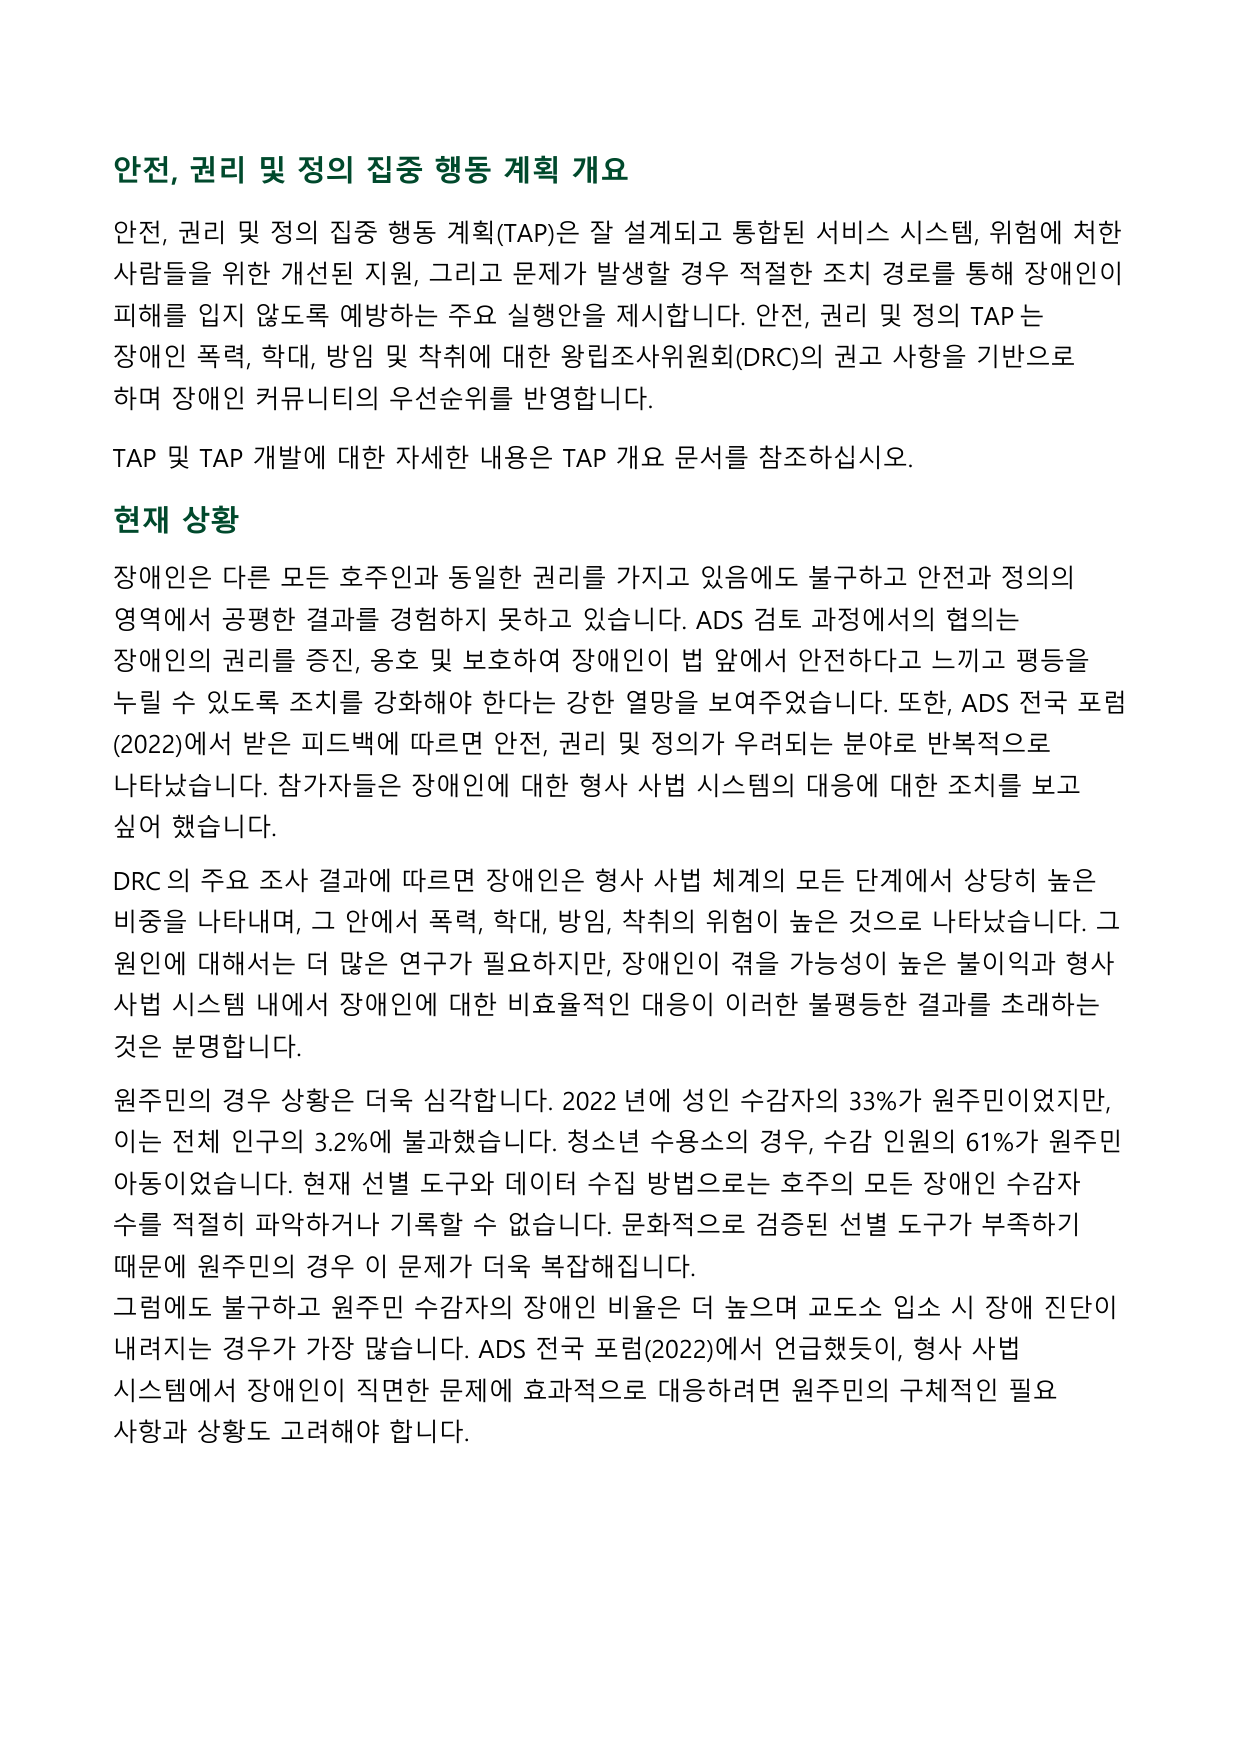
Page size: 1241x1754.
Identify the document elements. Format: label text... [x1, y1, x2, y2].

text DRC의 주요 조사 결과에 따르면 장애인은 형사 사법 체계의 모든 단계에서 상당히 높은 비중을 나타내며, 그 안에서 폭력, 학대, 방임, 착취의 위험이 높은 것으로 나타났습니다. 그 원인에 대해서는 더 많은 연구가 필요하지만, 장애인이 겪을 가능성이 높은 불이익과 형사 사법 시스템 내에서 장애인에 대한 비효율적인 대응이 이러한 불평등한 결과를 초래하는 것은 분명합니다. [112, 863, 1128, 1062]
text 장애인은 다른 모든 호주인과 동일한 권리를 가지고 있음에도 불구하고 안전과 정의의 영역에서 공평한 결과를 경험하지 못하고 있습니다. ADS 검토 과정에서의 협의는 장애인의 권리를 증진, 옹호 및 보호하여 장애인이 법 앞에서 안전하다고 느끼고 평등을 누릴 수 있도록 조치를 강화해야 한다는 강한 열망을 보여주었습니다. 또한, ADS 전국 포럼(2022)에서 받은 피드백에 따르면 안전, 권리 및 정의가 우려되는 분야로 반복적으로 나타났습니다. 참가자들은 장애인에 대한 형사 사법 시스템의 대응에 대한 조치를 보고 싶어 했습니다. [112, 560, 1128, 842]
text 안전, 권리 및 정의 집중 행동 계획(TAP)은 잘 설계되고 통합된 서비스 시스템, 위험에 처한 사람들을 위한 개선된 지원, 그리고 문제가 발생할 경우 적절한 조치 경로를 통해 장애인이 피해를 입지 않도록 예방하는 주요 실행안을 제시합니다. 안전, 권리 및 정의 TAP는 장애인 폭력, 학대, 방임 및 착취에 대한 왕립조사위원회(DRC)의 권고 사항을 기반으로 하며 장애인 커뮤니티의 우선순위를 반영합니다. [112, 215, 1128, 414]
subtitle 현재 상황 [112, 499, 1128, 538]
text 안전, 권리 및 정의 집중 행동 계획 개요 [112, 150, 1128, 189]
text 원주민의 경우 상황은 더욱 심각합니다. 2022년에 성인 수감자의 33%가 원주민이었지만, 이는 전체 인구의 3.2%에 불과했습니다. 청소년 수용소의 경우, 수감 인원의 61%가 원주민 아동이었습니다. 현재 선별 도구와 데이터 수집 방법으로는 호주의 모든 장애인 수감자 수를 적절히 파악하거나 기록할 수 없습니다. 문화적으로 검증된 선별 도구가 부족하기 때문에 원주민의 경우 이 문제가 더욱 복잡해집니다. 그럼에도 불구하고 원주민 수감자의 장애인 비율은 더 높으며 교도소 입소 시 장애 진단이 내려지는 경우가 가장 많습니다. ADS 전국 포럼(2022)에서 언급했듯이, 형사 사법 시스템에서 장애인이 직면한 문제에 효과적으로 대응하려면 원주민의 구체적인 필요 사항과 상황도 고려해야 합니다. [112, 1083, 1128, 1448]
text TAP 및 TAP 개발에 대한 자세한 내용은 TAP 개요 문서를 참조하십시오. [112, 440, 1128, 473]
